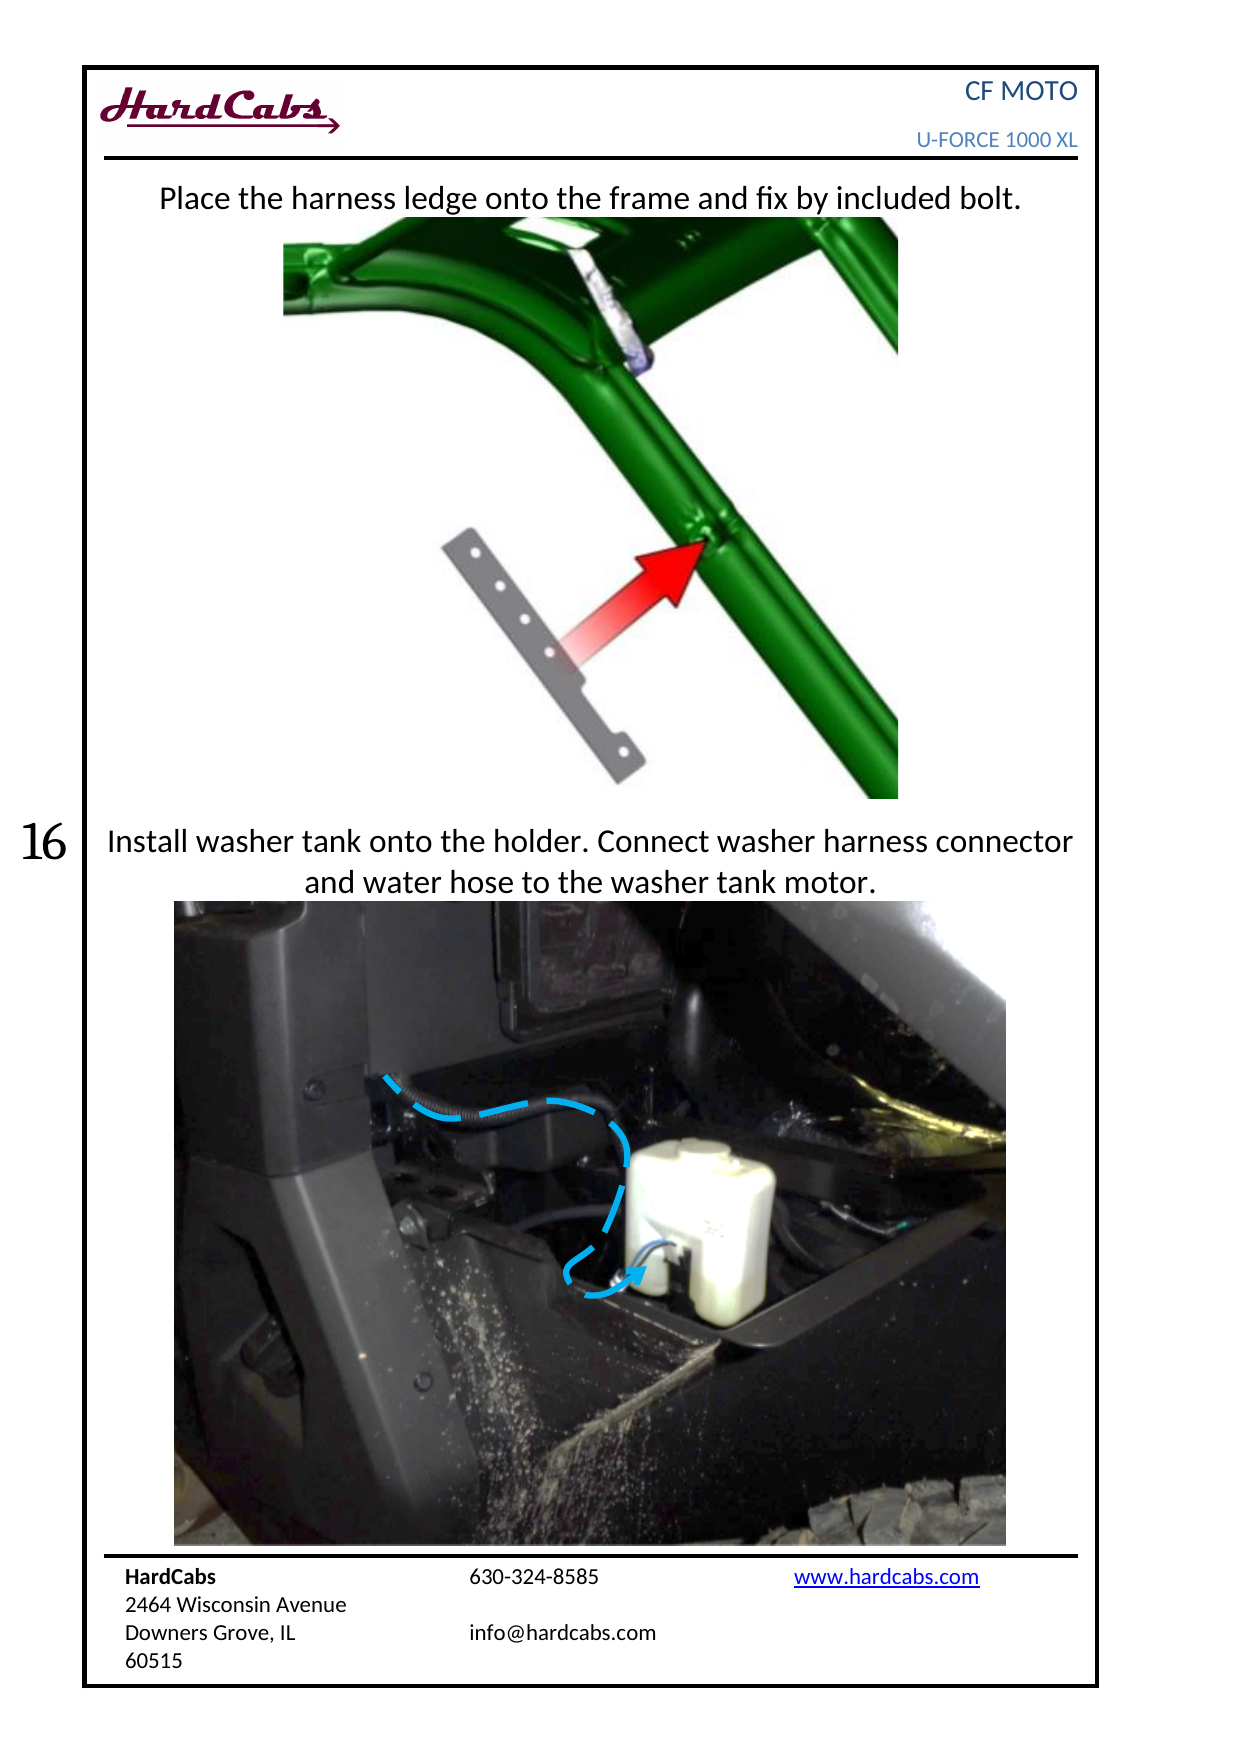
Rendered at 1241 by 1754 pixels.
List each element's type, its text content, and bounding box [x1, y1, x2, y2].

picture [95, 78, 347, 152]
picture [174, 901, 1006, 1546]
picture [283, 217, 899, 799]
text Place the harness ledge onto the frame and fix by included bolt. [89, 177, 1092, 217]
text Install washer tank onto the holder. Connect washer harness connector and water hose to the washer tank motor. [89, 820, 1092, 901]
